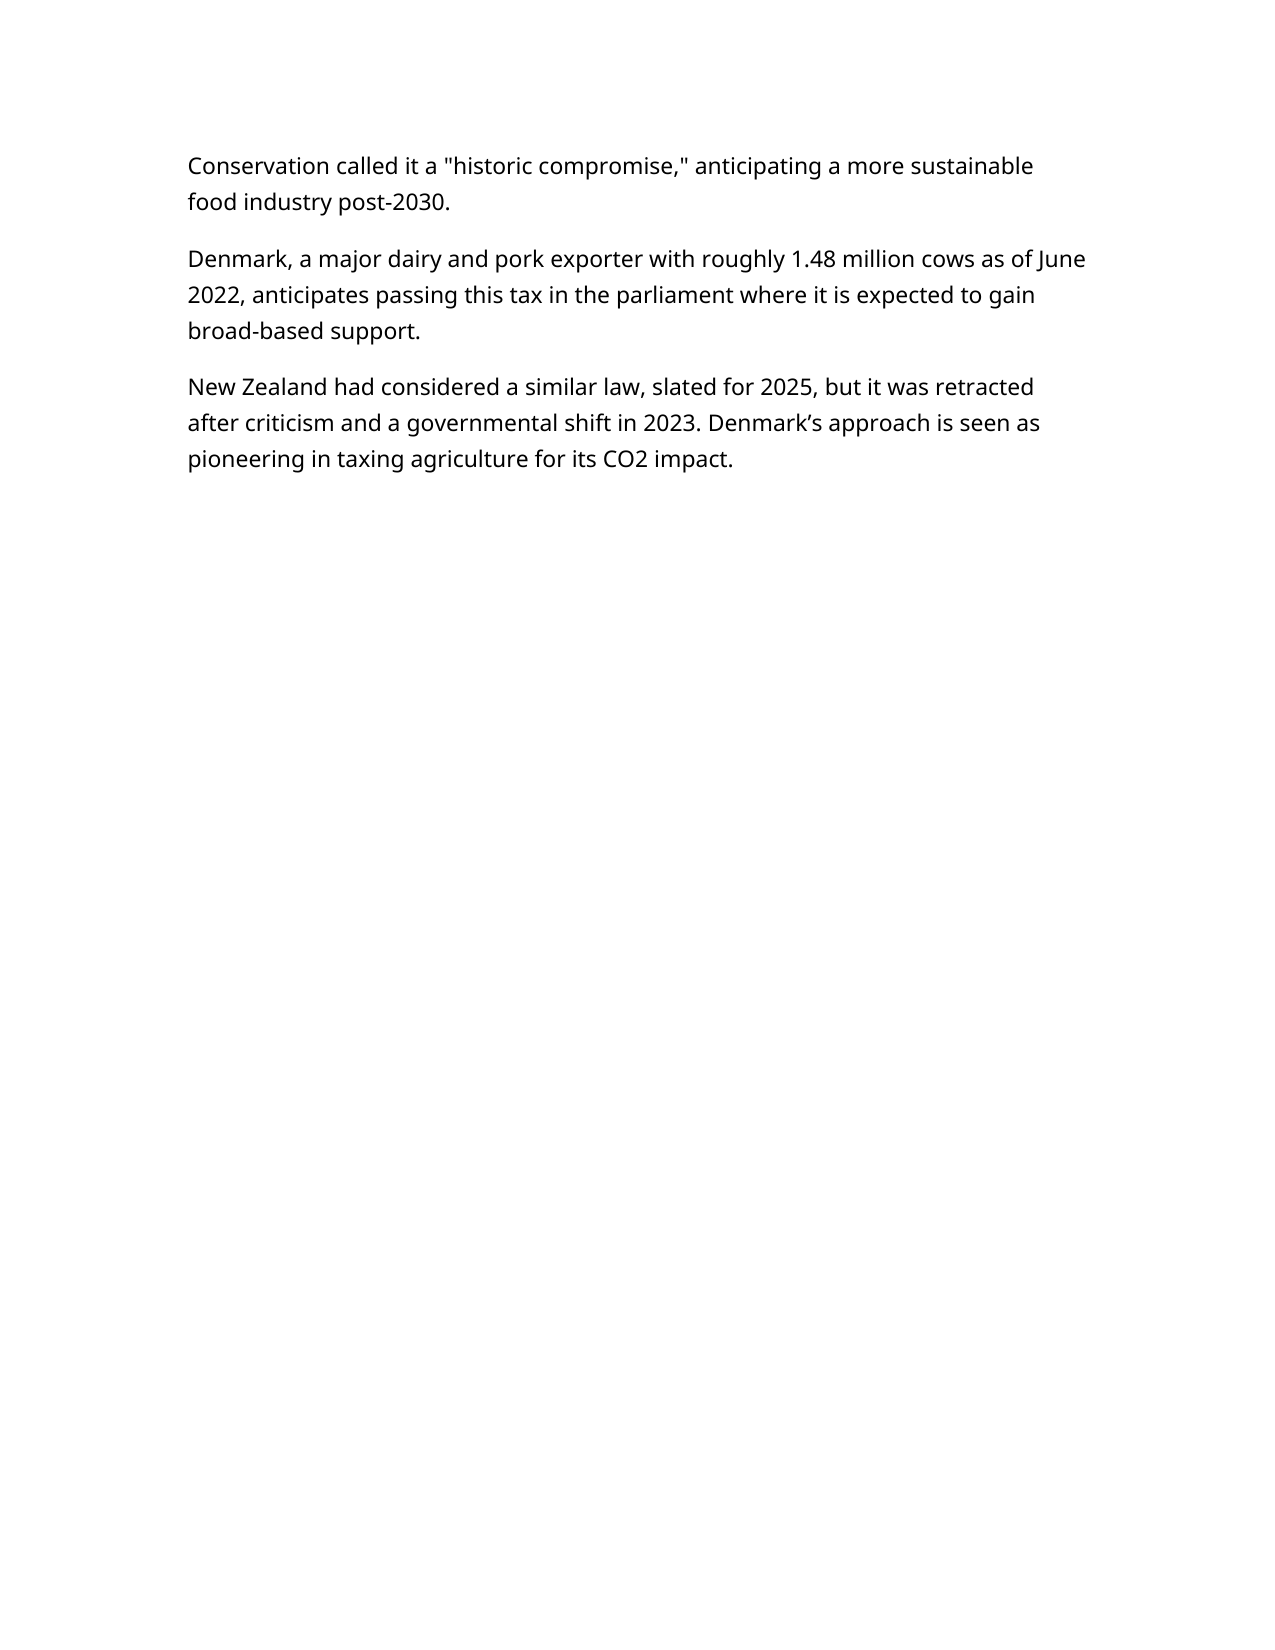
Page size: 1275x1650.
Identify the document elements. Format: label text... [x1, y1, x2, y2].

text New Zealand had considered a similar law, slated for 2025, but it was retracted after criticism and a governmental shift in 2023. Denmark’s approach is seen as pioneering in taxing agriculture for its CO2 impact. [187, 371, 1087, 474]
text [187, 150, 1087, 217]
text Denmark, a major dairy and pork exporter with roughly 1.48 million cows as of June 2022, anticipates passing this tax in the parliament where it is expected to gain broad-based support. [187, 243, 1087, 346]
